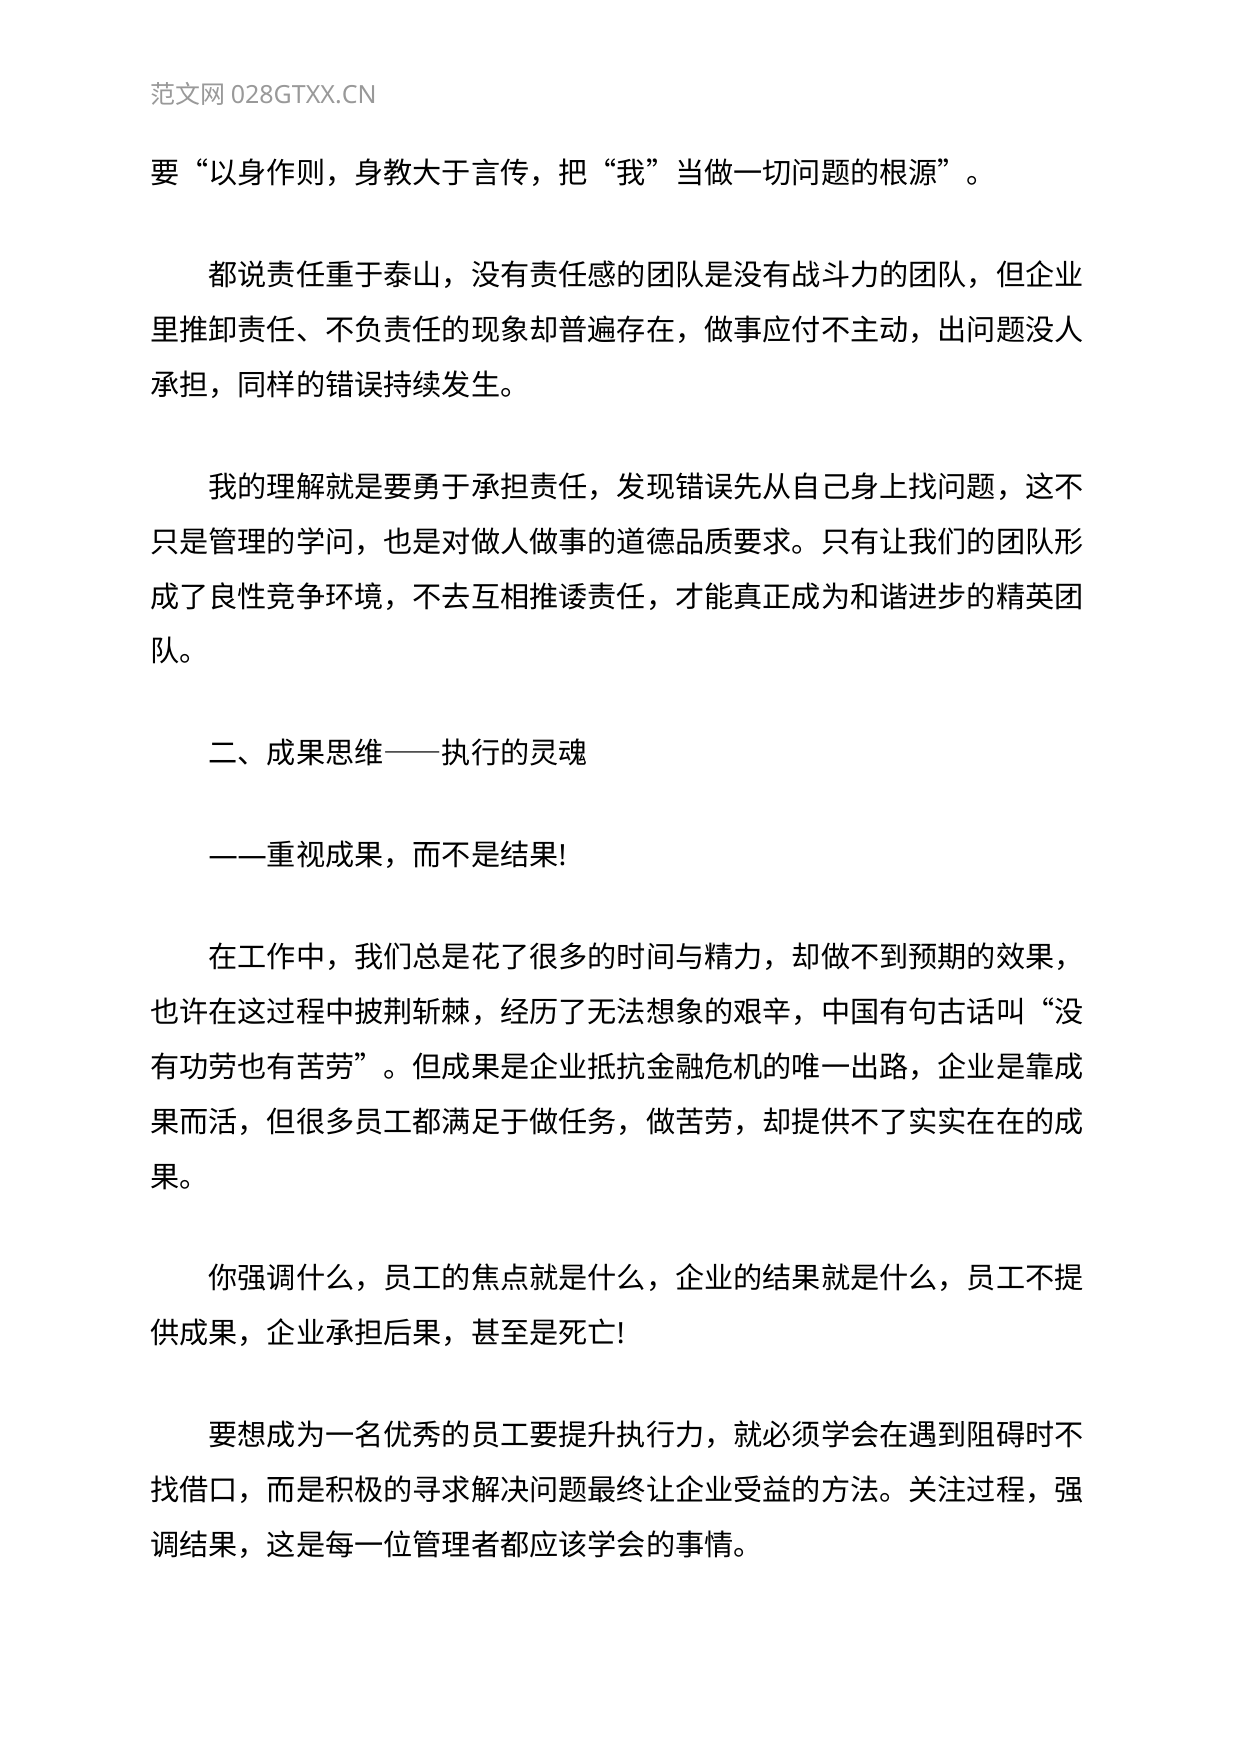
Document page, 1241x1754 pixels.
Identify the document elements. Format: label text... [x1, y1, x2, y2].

text ——重视成果，而不是结果! [150, 832, 1090, 874]
text 要想成为一名优秀的员工要提升执行力，就必须学会在遇到阻碍时不找借口，而是积极的寻求解决问题最终让企业受益的方法。关注过程，强调结果，这是每一位管理者都应该学会的事情。 [150, 1412, 1090, 1564]
text 你强调什么，员工的焦点就是什么，企业的结果就是什么，员工不提供成果，企业承担后果，甚至是死亡! [150, 1255, 1090, 1352]
text 都说责任重于泰山，没有责任感的团队是没有战斗力的团队，但企业里推卸责任、不负责任的现象却普遍存在，做事应付不主动，出问题没人承担，同样的错误持续发生。 [150, 252, 1090, 404]
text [150, 150, 1090, 192]
text 在工作中，我们总是花了很多的时间与精力，却做不到预期的效果，也许在这过程中披荆斩棘，经历了无法想象的艰辛，中国有句古话叫“没有功劳也有苦劳”。但成果是企业抵抗金融危机的唯一出路，企业是靠成果而活，但很多员工都满足于做任务，做苦劳，却提供不了实实在在的成果。 [150, 933, 1090, 1195]
text 二、成果思维——执行的灵魂 [150, 730, 1090, 772]
text 我的理解就是要勇于承担责任，发现错误先从自己身上找问题，这不只是管理的学问，也是对做人做事的道德品质要求。只有让我们的团队形成了良性竞争环境，不去互相推诿责任，才能真正成为和谐进步的精英团队。 [150, 463, 1090, 670]
